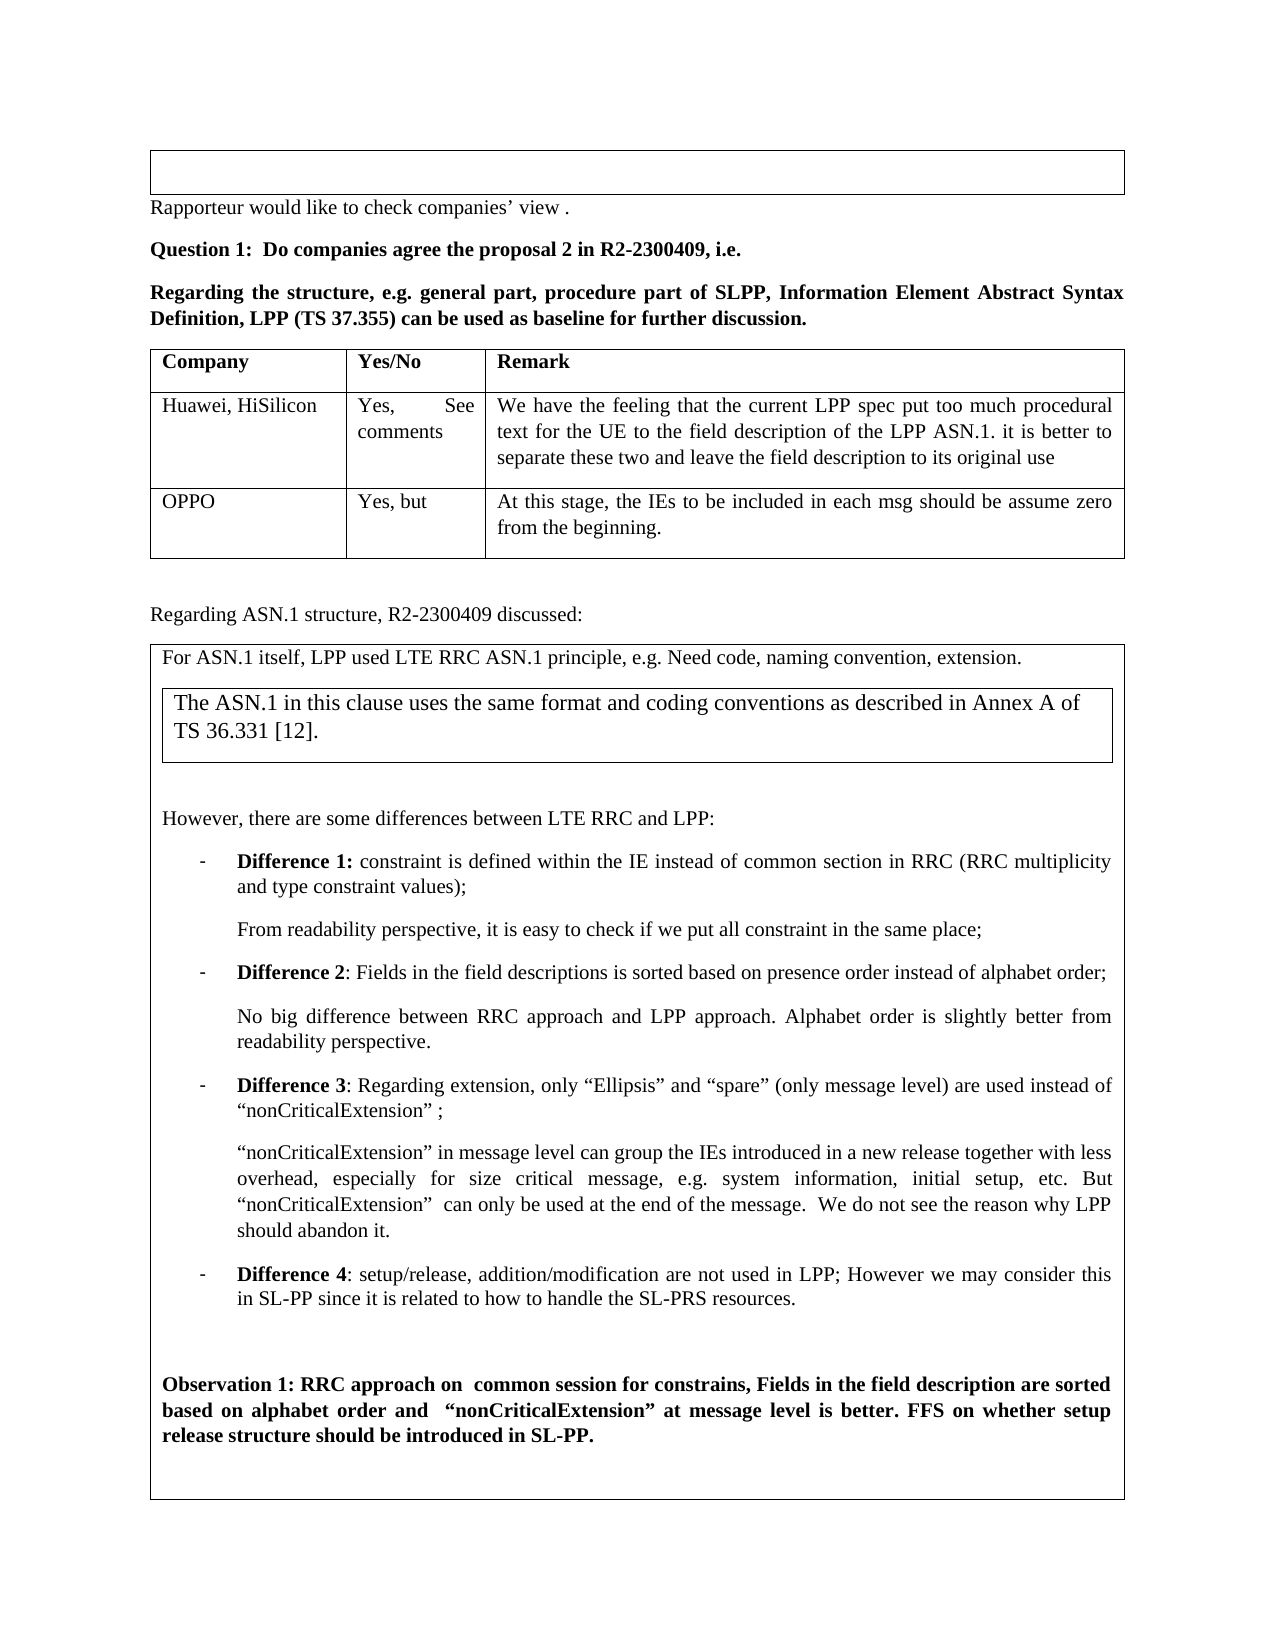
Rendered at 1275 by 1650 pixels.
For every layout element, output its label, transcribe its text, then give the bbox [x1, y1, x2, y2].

table_header Remark [486, 350, 1124, 392]
table_cell Yes, See comments [347, 393, 485, 488]
table_cell We have the feeling that the current LPP spec put too much procedural text for the UE to the field description of the LPP ASN.1. it is better to separate these two and leave the field description to its original use [486, 393, 1124, 488]
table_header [151, 645, 1124, 1499]
table_cell Huawei, HiSilicon [151, 393, 346, 488]
table_header Yes/No [347, 350, 485, 392]
table_cell At this stage, the IEs to be included in each msg should be assume zero from the beginning. [486, 489, 1124, 558]
table_cell Yes, but [347, 489, 485, 558]
text Regarding ASN.1 structure, R2-2300409 discussed: [150, 601, 1125, 626]
table_header Company [151, 350, 346, 392]
text Rapporteur would like to check companies’ view . [150, 195, 1125, 219]
text Regarding the structure, e.g. general part, procedure part of SLPP, Information Element Abstract Syntax Definition, LPP (TS 37.355) can be used as baseline for further discussion. [150, 280, 1125, 330]
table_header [151, 151, 1124, 194]
table_cell OPPO [151, 489, 346, 558]
text Question 1: Do companies agree the proposal 2 in R2-2300409, i.e. [150, 237, 1125, 261]
